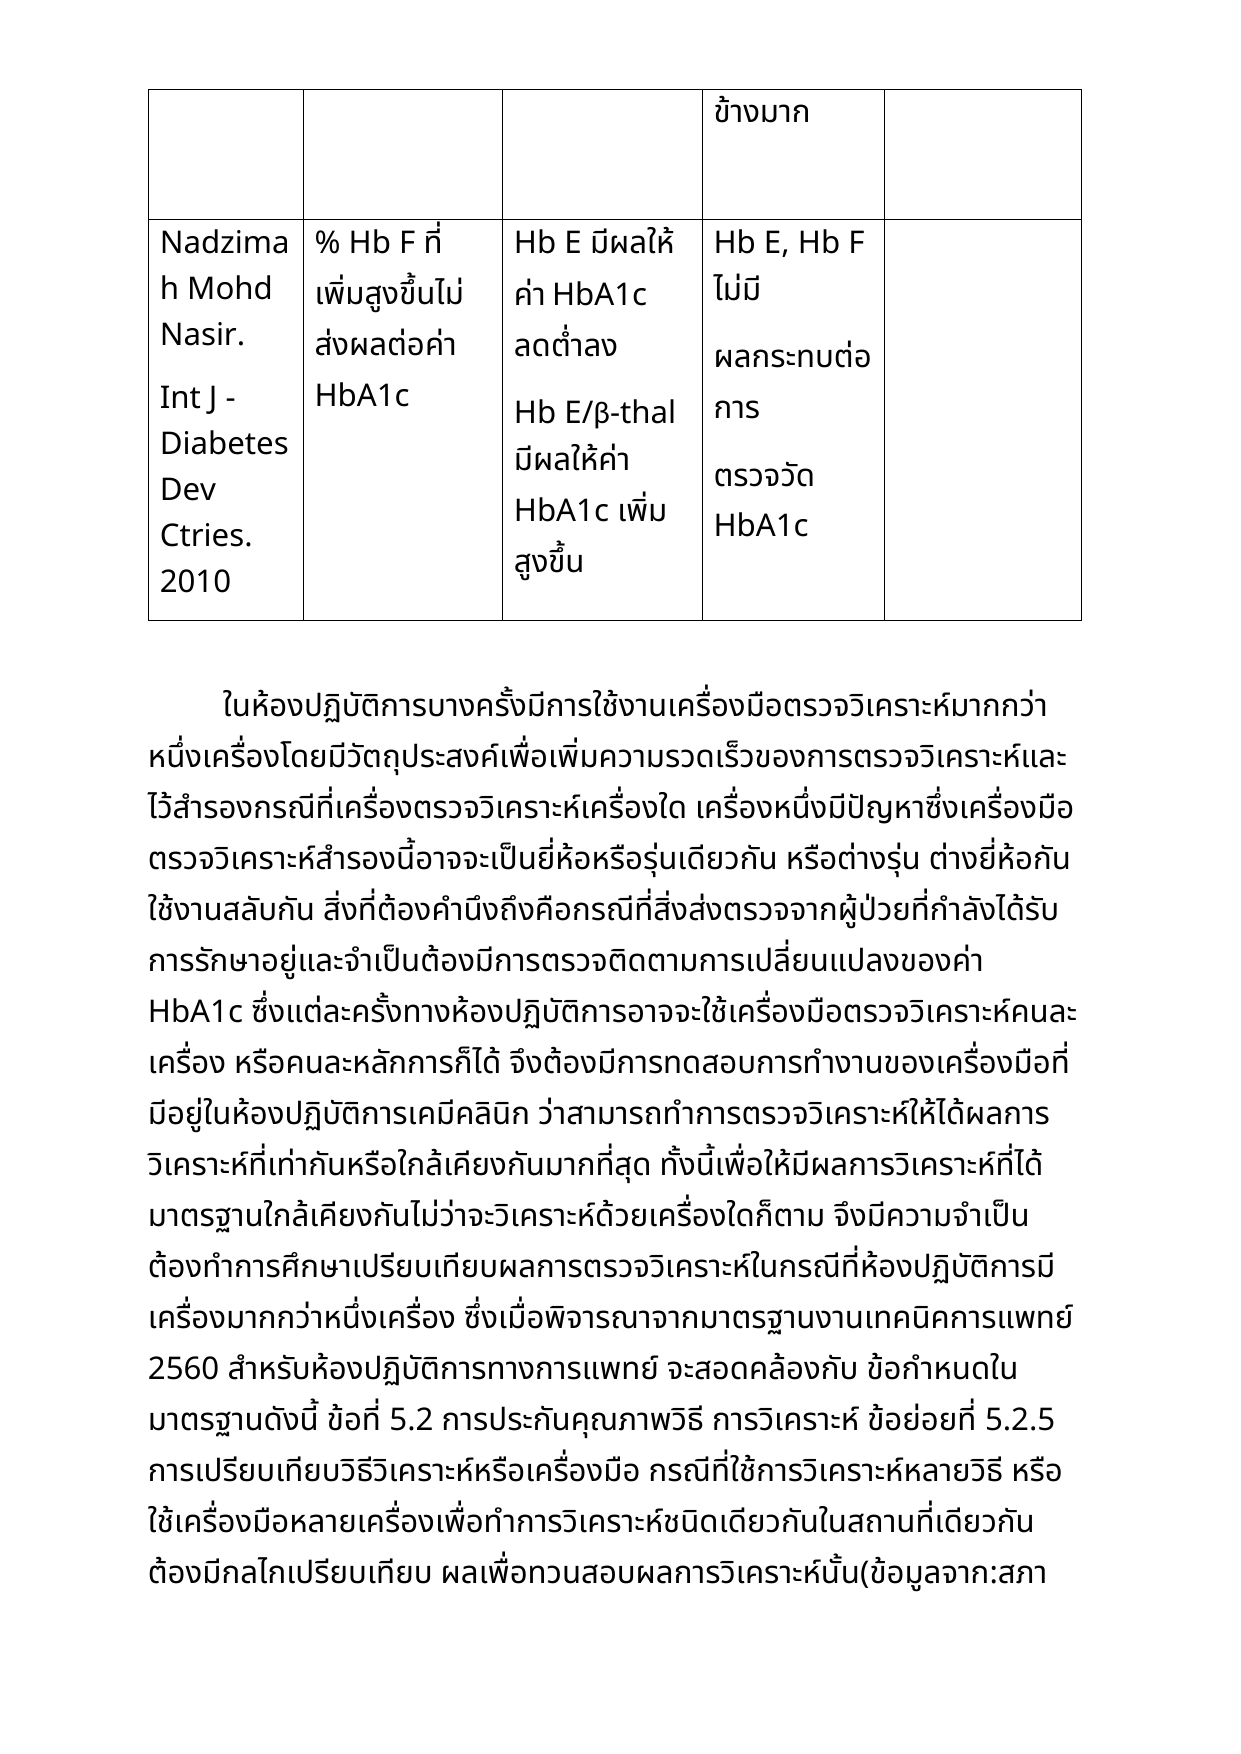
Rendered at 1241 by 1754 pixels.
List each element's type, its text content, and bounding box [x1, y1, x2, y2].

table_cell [703, 90, 884, 219]
table_cell % Hb F ที่เพิ่มสูงขึ้นไม่ส่งผลต่อค่า HbA1c [304, 220, 502, 620]
table_cell Hb E, Hb F ไม่มี ผลกระทบต่อการ ตรวจวัด HbA1c [703, 220, 884, 620]
table_cell [885, 220, 1081, 620]
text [148, 684, 1078, 1598]
table_cell Nadzimah Mohd Nasir. Int J -Diabetes Dev Ctries. 2010 [149, 220, 303, 620]
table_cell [885, 90, 1081, 219]
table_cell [149, 90, 303, 219]
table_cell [503, 90, 702, 219]
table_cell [304, 90, 502, 219]
table_cell Hb E มีผลให้ค่าHbA1c ลดต่ำลง Hb E/β-thal มีผลให้ค่า HbA1c เพิ่มสูงขึ้น [503, 220, 702, 620]
